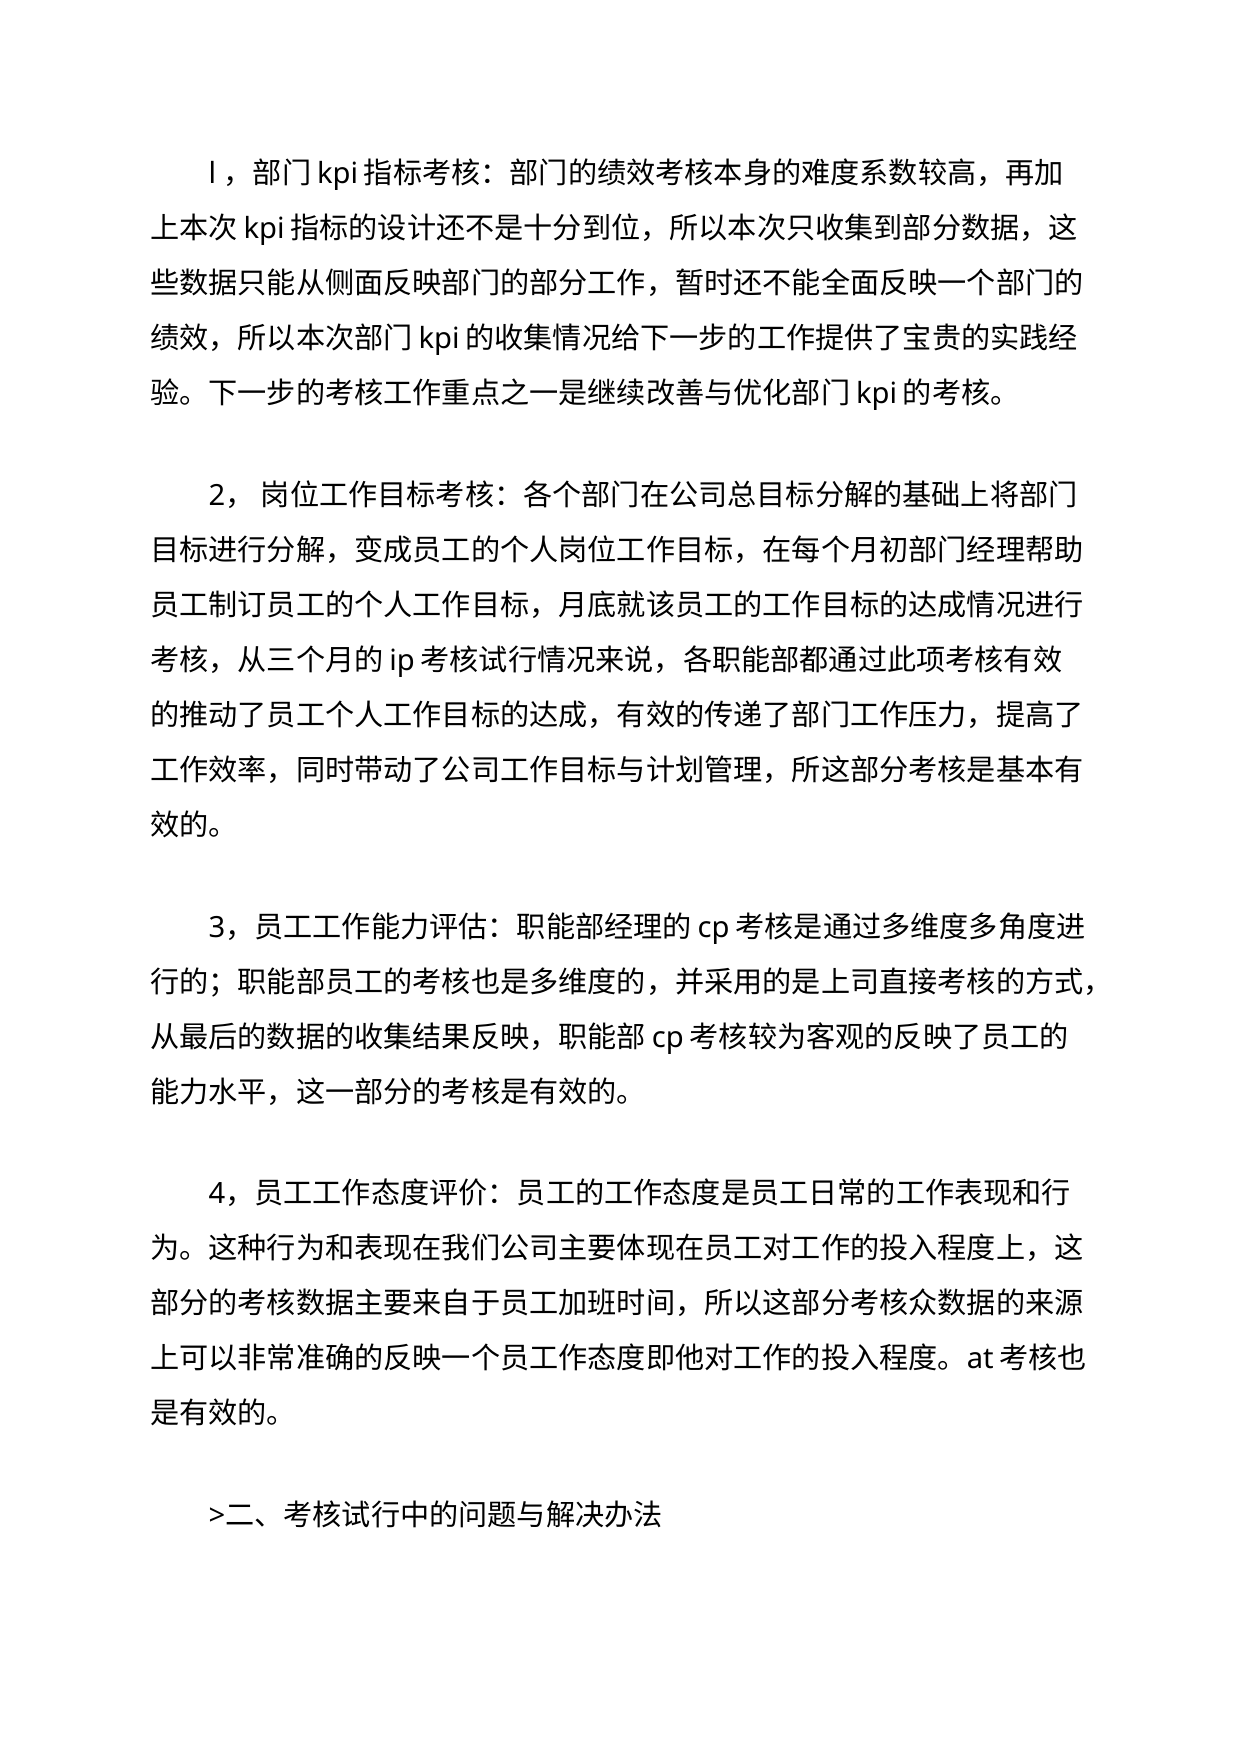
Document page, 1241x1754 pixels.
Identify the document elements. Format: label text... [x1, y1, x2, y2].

text 4，员工工作态度评价：员工的工作态度是员工日常的工作表现和行为。这种行为和表现在我们公司主要体现在员工对工作的投入程度上，这部分的考核数据主要来自于员工加班时间，所以这部分考核众数据的来源上可以非常准确的反映一个员工作态度即他对工作的投入程度。at考核也是有效的。 [150, 1170, 1090, 1432]
text >二、考核试行中的问题与解决办法 [150, 1491, 1090, 1534]
text l ，部门kpi指标考核：部门的绩效考核本身的难度系数较高，再加上本次kpi指标的设计还不是十分到位，所以本次只收集到部分数据，这些数据只能从侧面反映部门的部分工作，暂时还不能全面反映一个部门的绩效，所以本次部门kpi的收集情况给下一步的工作提供了宝贵的实践经验。下一步的考核工作重点之一是继续改善与优化部门kpi的考核。 [150, 150, 1090, 412]
text 2， 岗位工作目标考核：各个部门在公司总目标分解的基础上将部门目标进行分解，变成员工的个人岗位工作目标，在每个月初部门经理帮助员工制订员工的个人工作目标，月底就该员工的工作目标的达成情况进行考核，从三个月的ip考核试行情况来说，各职能部都通过此项考核有效的推动了员工个人工作目标的达成，有效的传递了部门工作压力，提高了工作效率，同时带动了公司工作目标与计划管理，所这部分考核是基本有效的。 [150, 472, 1090, 844]
text 3，员工工作能力评估：职能部经理的cp考核是通过多维度多角度进行的；职能部员工的考核也是多维度的，并采用的是上司直接考核的方式，从最后的数据的收集结果反映，职能部cp考核较为客观的反映了员工的能力水平，这一部分的考核是有效的。 [150, 903, 1090, 1110]
